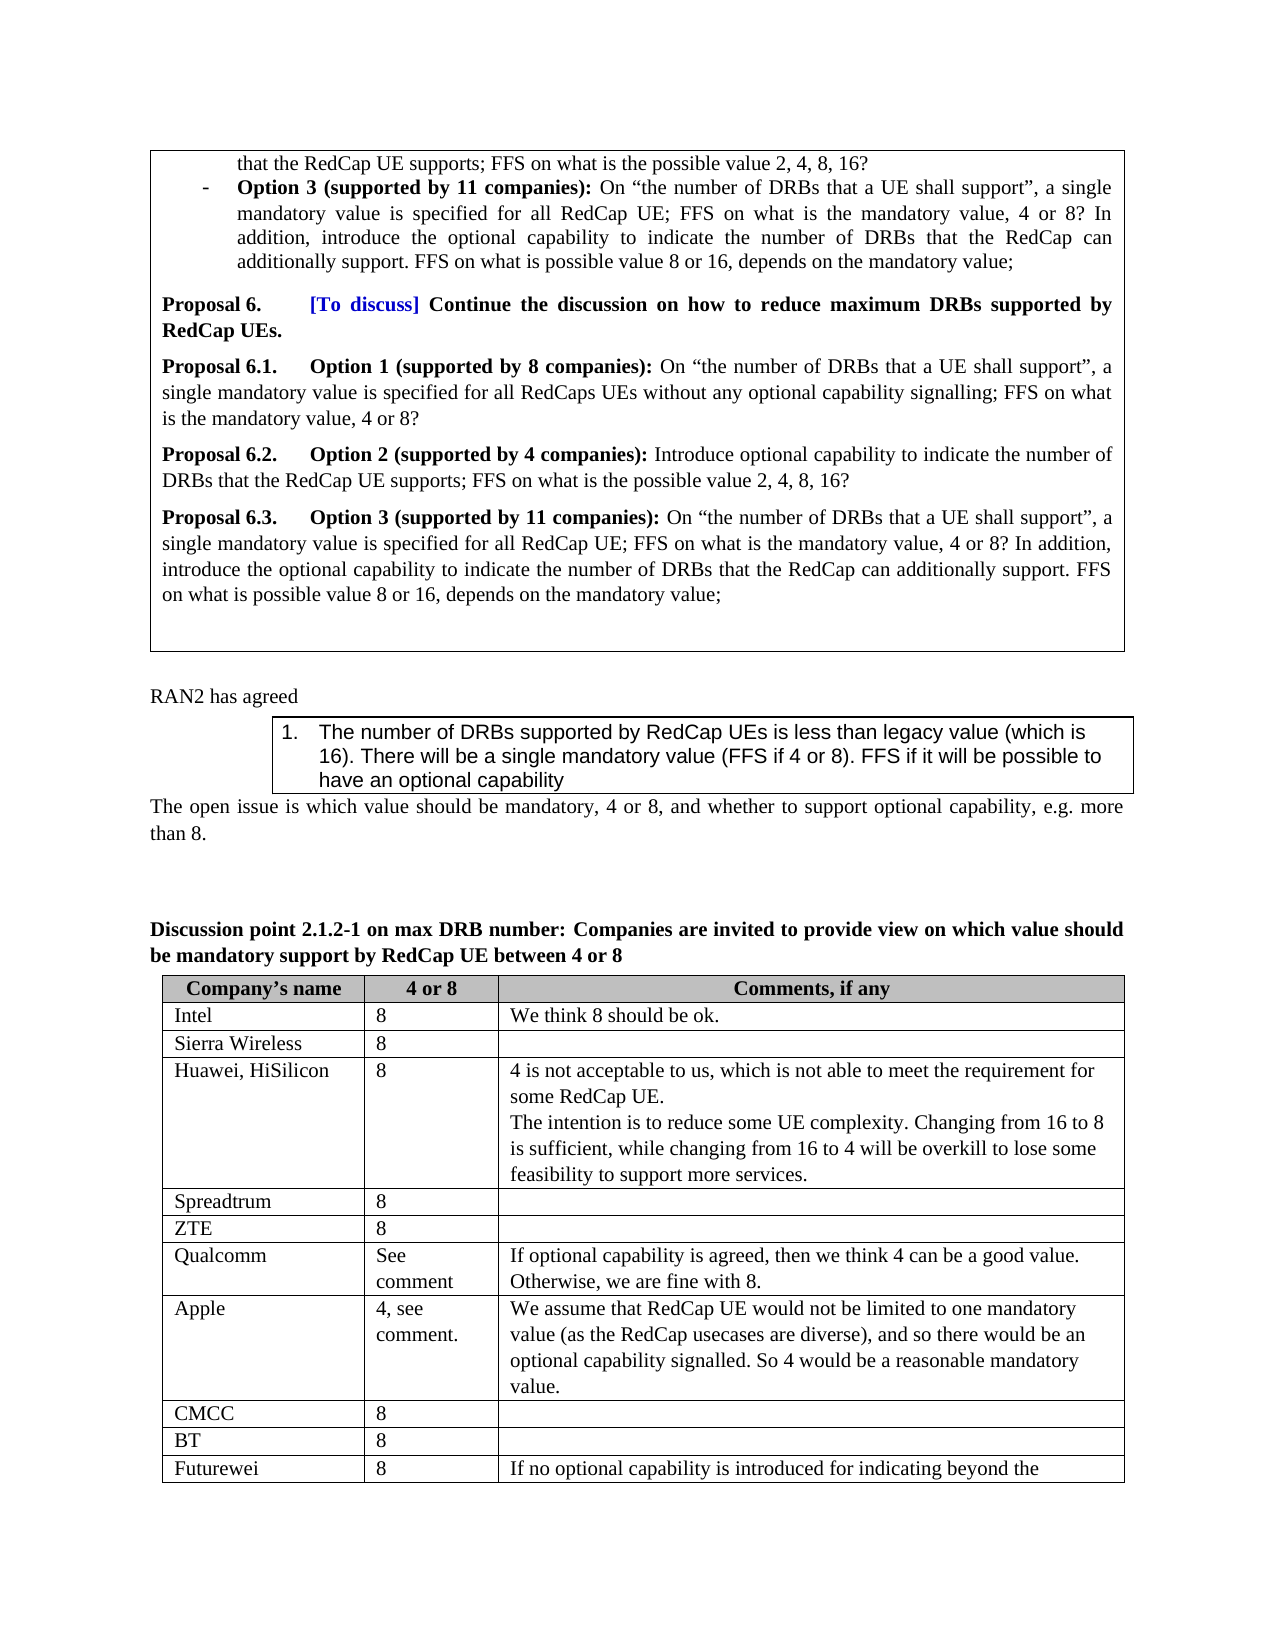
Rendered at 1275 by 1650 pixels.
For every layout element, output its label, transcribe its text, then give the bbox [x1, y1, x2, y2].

table_header Company’s name [163, 976, 364, 1002]
table_cell 4 is not acceptable to us, which is not able to meet the requirement for some RedCap UE. The intention is to reduce some UE complexity. Changing from 16 to 8 is sufficient, while changing from 16 to 4 will be overkill to lose some feasibility to support more services. [499, 1058, 1124, 1188]
table_cell Sierra Wireless [163, 1031, 364, 1057]
list The number of DRBs supported by RedCap UEs is less than legacy value (which is 16). There will be a single mandatory value (FFS if 4 or 8). FFS if it will be possible to have an optional capability [273, 718, 1133, 793]
text The open issue is which value should be mandatory, 4 or 8, and whether to support optional capability, e.g. more than 8. [150, 794, 1125, 844]
table_cell Apple [163, 1296, 364, 1400]
table_cell 8 [365, 1003, 498, 1029]
table_cell 8 [365, 1031, 498, 1057]
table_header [151, 151, 1124, 651]
table_cell 4, see comment. [365, 1296, 498, 1400]
table_cell [499, 1216, 1124, 1242]
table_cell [499, 1456, 1124, 1482]
text RAN2 has agreed [150, 684, 1125, 708]
table_header 4 or 8 [365, 976, 498, 1002]
table_cell 8 [365, 1428, 498, 1454]
table_cell We think 8 should be ok. [499, 1003, 1124, 1029]
table_cell [499, 1031, 1124, 1057]
table_cell 8 [365, 1189, 498, 1215]
table_cell See comment [365, 1243, 498, 1295]
table_cell BT [163, 1428, 364, 1454]
table_cell Huawei, HiSilicon [163, 1058, 364, 1188]
table_cell Intel [163, 1003, 364, 1029]
table_cell 8 [365, 1058, 498, 1188]
table_cell Futurewei [163, 1456, 364, 1482]
table_cell [499, 1189, 1124, 1215]
table_cell [499, 1401, 1124, 1427]
table_cell 8 [365, 1456, 498, 1482]
table_cell ZTE [163, 1216, 364, 1242]
text Discussion point 2.1.2-1 on max DRB number: Companies are invited to provide view on which value should be mandatory support by RedCap UE between 4 or 8 [150, 917, 1125, 967]
table_cell If optional capability is agreed, then we think 4 can be a good value. Otherwise, we are fine with 8. [499, 1243, 1124, 1295]
table_header Comments, if any [499, 976, 1124, 1002]
table_cell We assume that RedCap UE would not be limited to one mandatory value (as the RedCap usecases are diverse), and so there would be an optional capability signalled. So 4 would be a reasonable mandatory value. [499, 1296, 1124, 1400]
table_cell [499, 1428, 1124, 1454]
table_cell 8 [365, 1401, 498, 1427]
table_cell 8 [365, 1216, 498, 1242]
table_cell CMCC [163, 1401, 364, 1427]
table_cell Qualcomm [163, 1243, 364, 1295]
table_cell Spreadtrum [163, 1189, 364, 1215]
